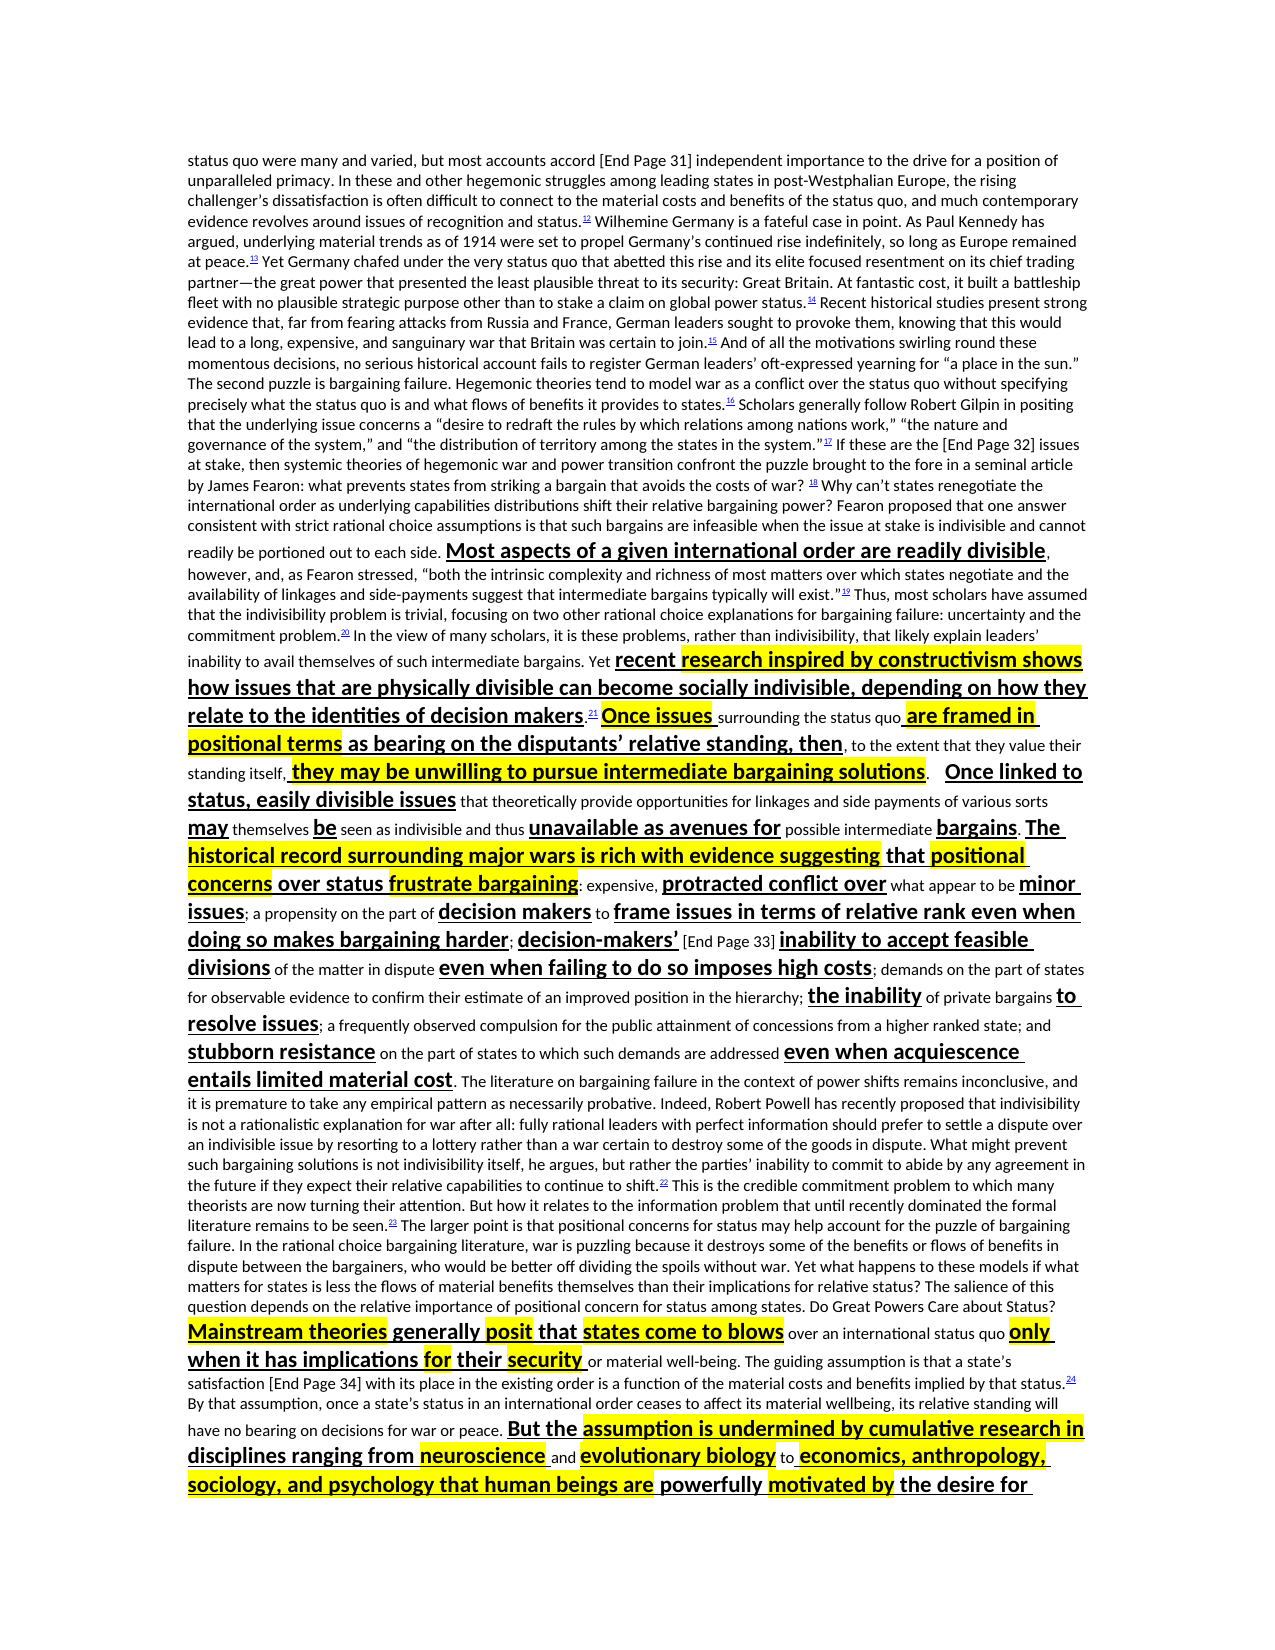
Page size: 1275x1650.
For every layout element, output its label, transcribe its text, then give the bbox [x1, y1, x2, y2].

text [187, 150, 1087, 697]
